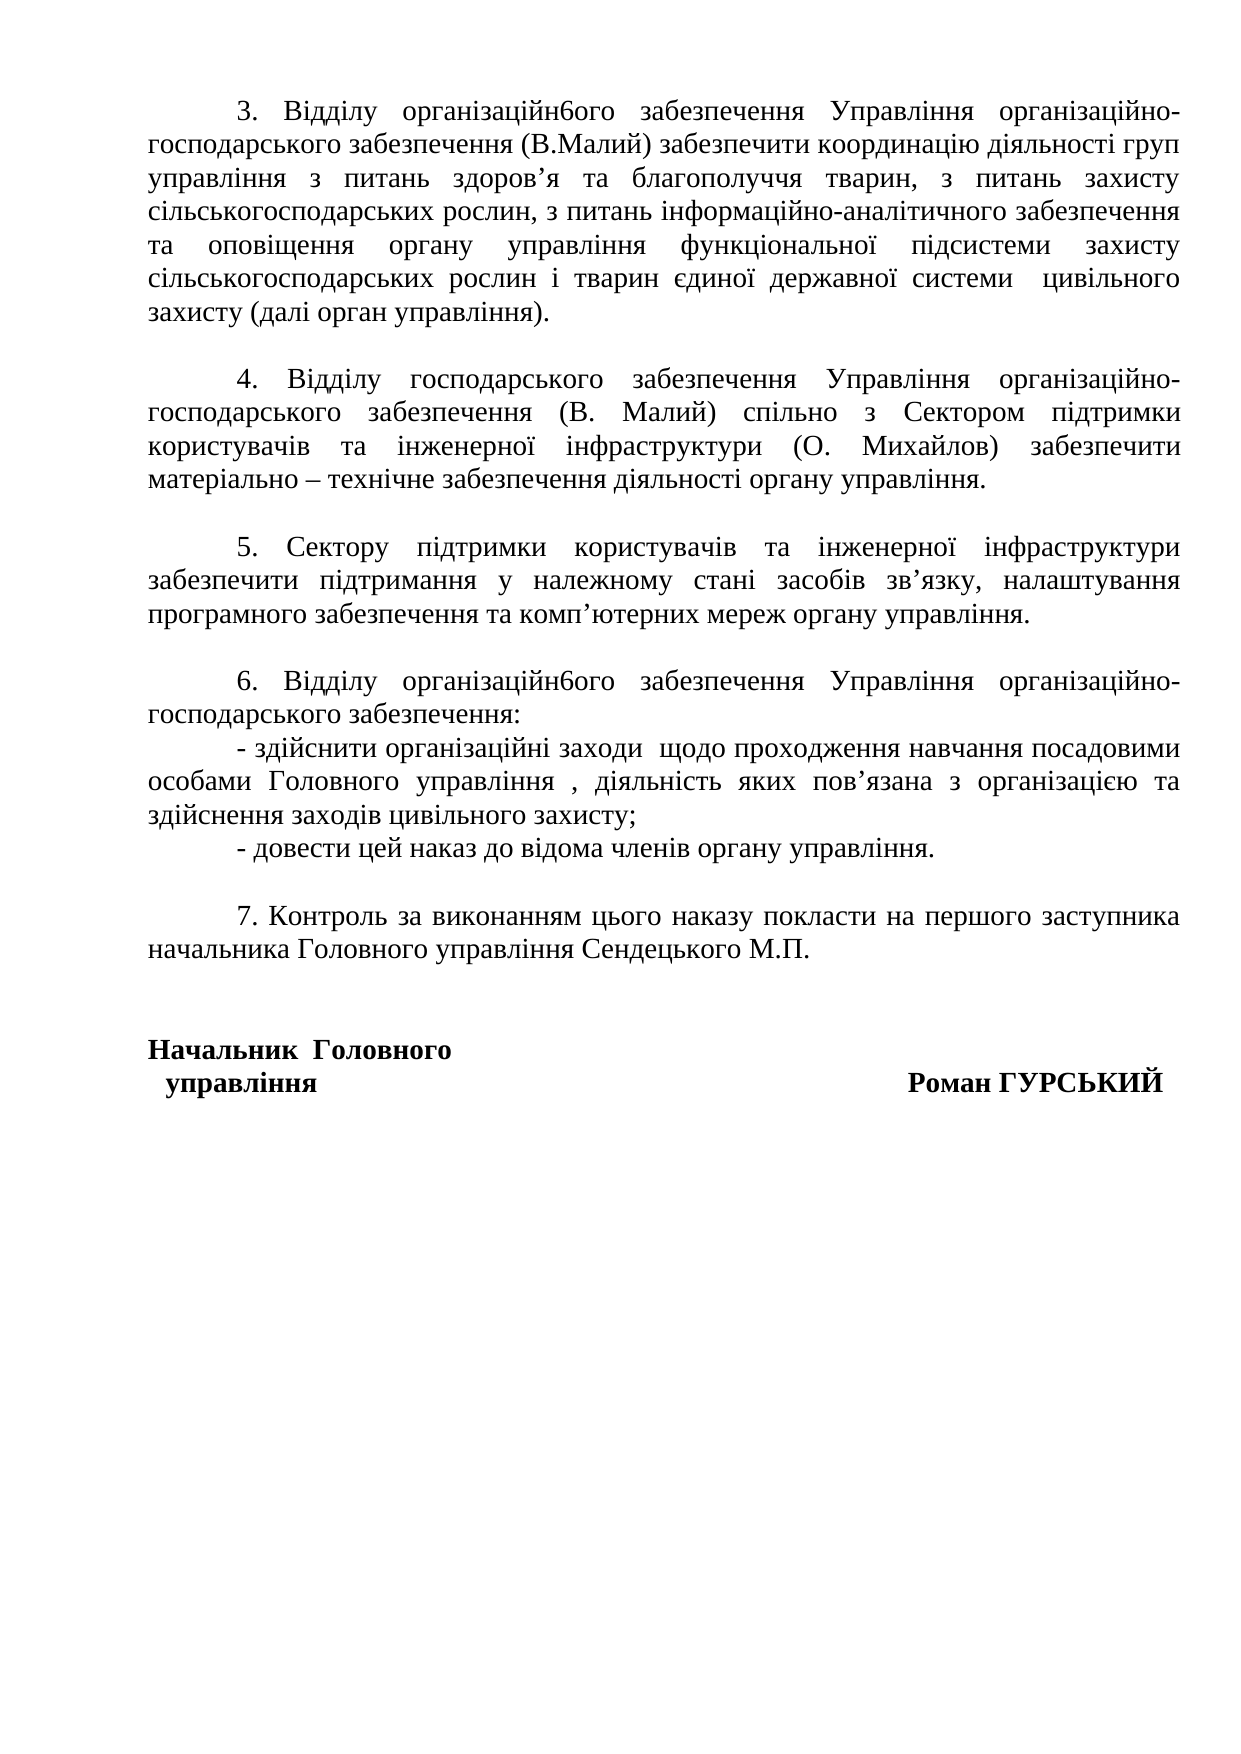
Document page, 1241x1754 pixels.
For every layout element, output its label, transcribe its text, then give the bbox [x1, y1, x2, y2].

text 4. Відділу господарського забезпечення Управління організаційно-господарського забезпечення (В. Малий) спільно з Сектором підтримки користувачів та інженерної інфраструктури (О. Михайлов) забезпечити матеріально – технічне забезпечення діяльності органу управління. [148, 361, 1181, 495]
text - довести цей наказ до відома членів органу управління. [148, 831, 1181, 864]
text 5. Сектору підтримки користувачів та інженерної інфраструктури забезпечити підтримання у належному стані засобів зв’язку, налаштування програмного забезпечення та комп’ютерних мереж органу управління. [148, 529, 1181, 629]
text 3. Відділу організаційн6ого забезпечення Управління організаційно-господарського забезпечення (В.Малий) забезпечити координацію діяльності груп управління з питань здоров’я та благополуччя тварин, з питань захисту сільськогосподарських рослин, з питань інформаційно-аналітичного забезпечення та оповіщення органу управління функціональної підсистеми захисту сільськогосподарських рослин і тварин єдиної державної системи цивільного захисту (далі орган управління). [148, 93, 1181, 327]
text 6. Відділу організаційн6ого забезпечення Управління організаційно-господарського забезпечення: [148, 663, 1181, 730]
text Начальник Головного [148, 1032, 1181, 1065]
text управління Роман ГУРСЬКИЙ [148, 1065, 1181, 1099]
text 7. Контроль за виконанням цього наказу покласти на першого заступника начальника Головного управління Сендецького М.П. [148, 898, 1181, 965]
text - здійснити організаційні заходи щодо проходження навчання посадовими особами Головного управління , діяльність яких пов’язана з організацією та здійснення заходів цивільного захисту; [148, 730, 1181, 831]
